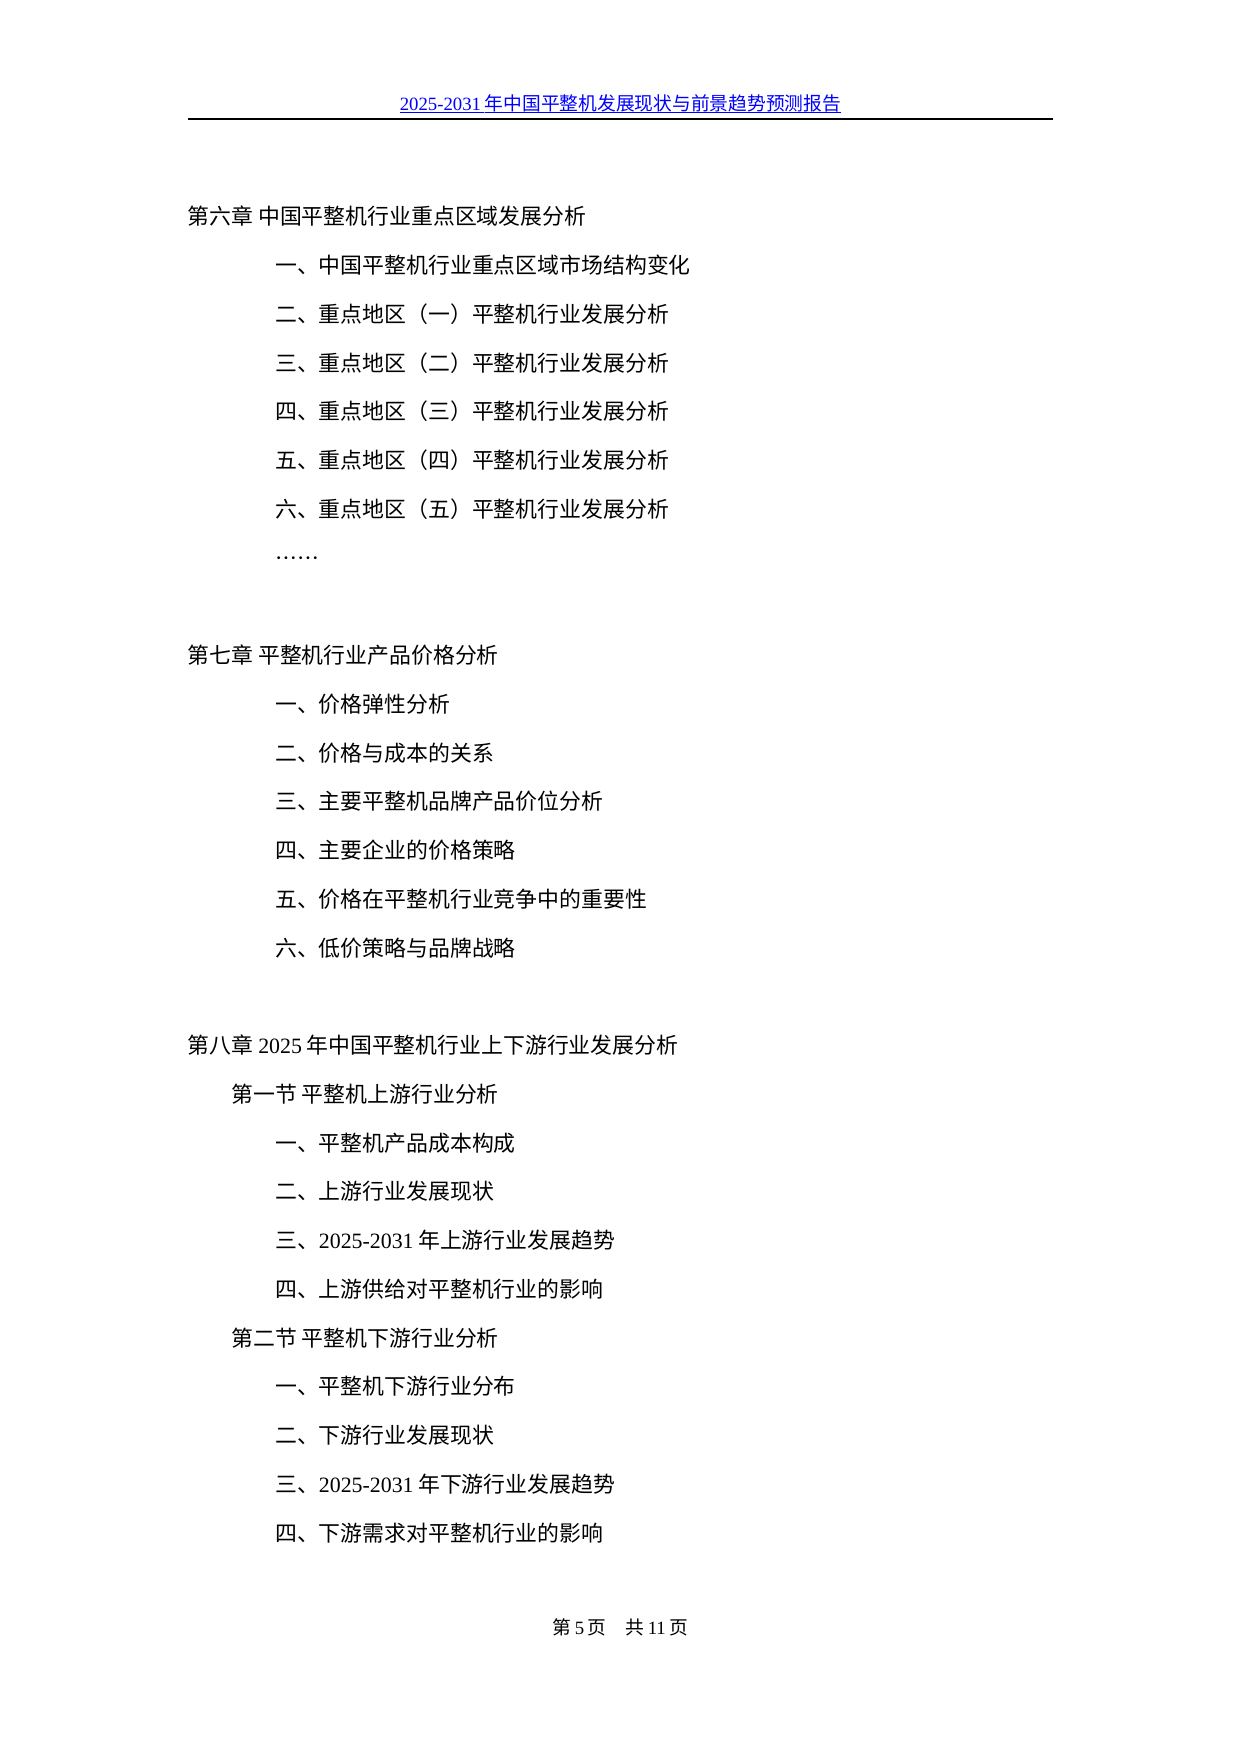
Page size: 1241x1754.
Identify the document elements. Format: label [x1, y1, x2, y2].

text [187, 150, 1053, 1548]
